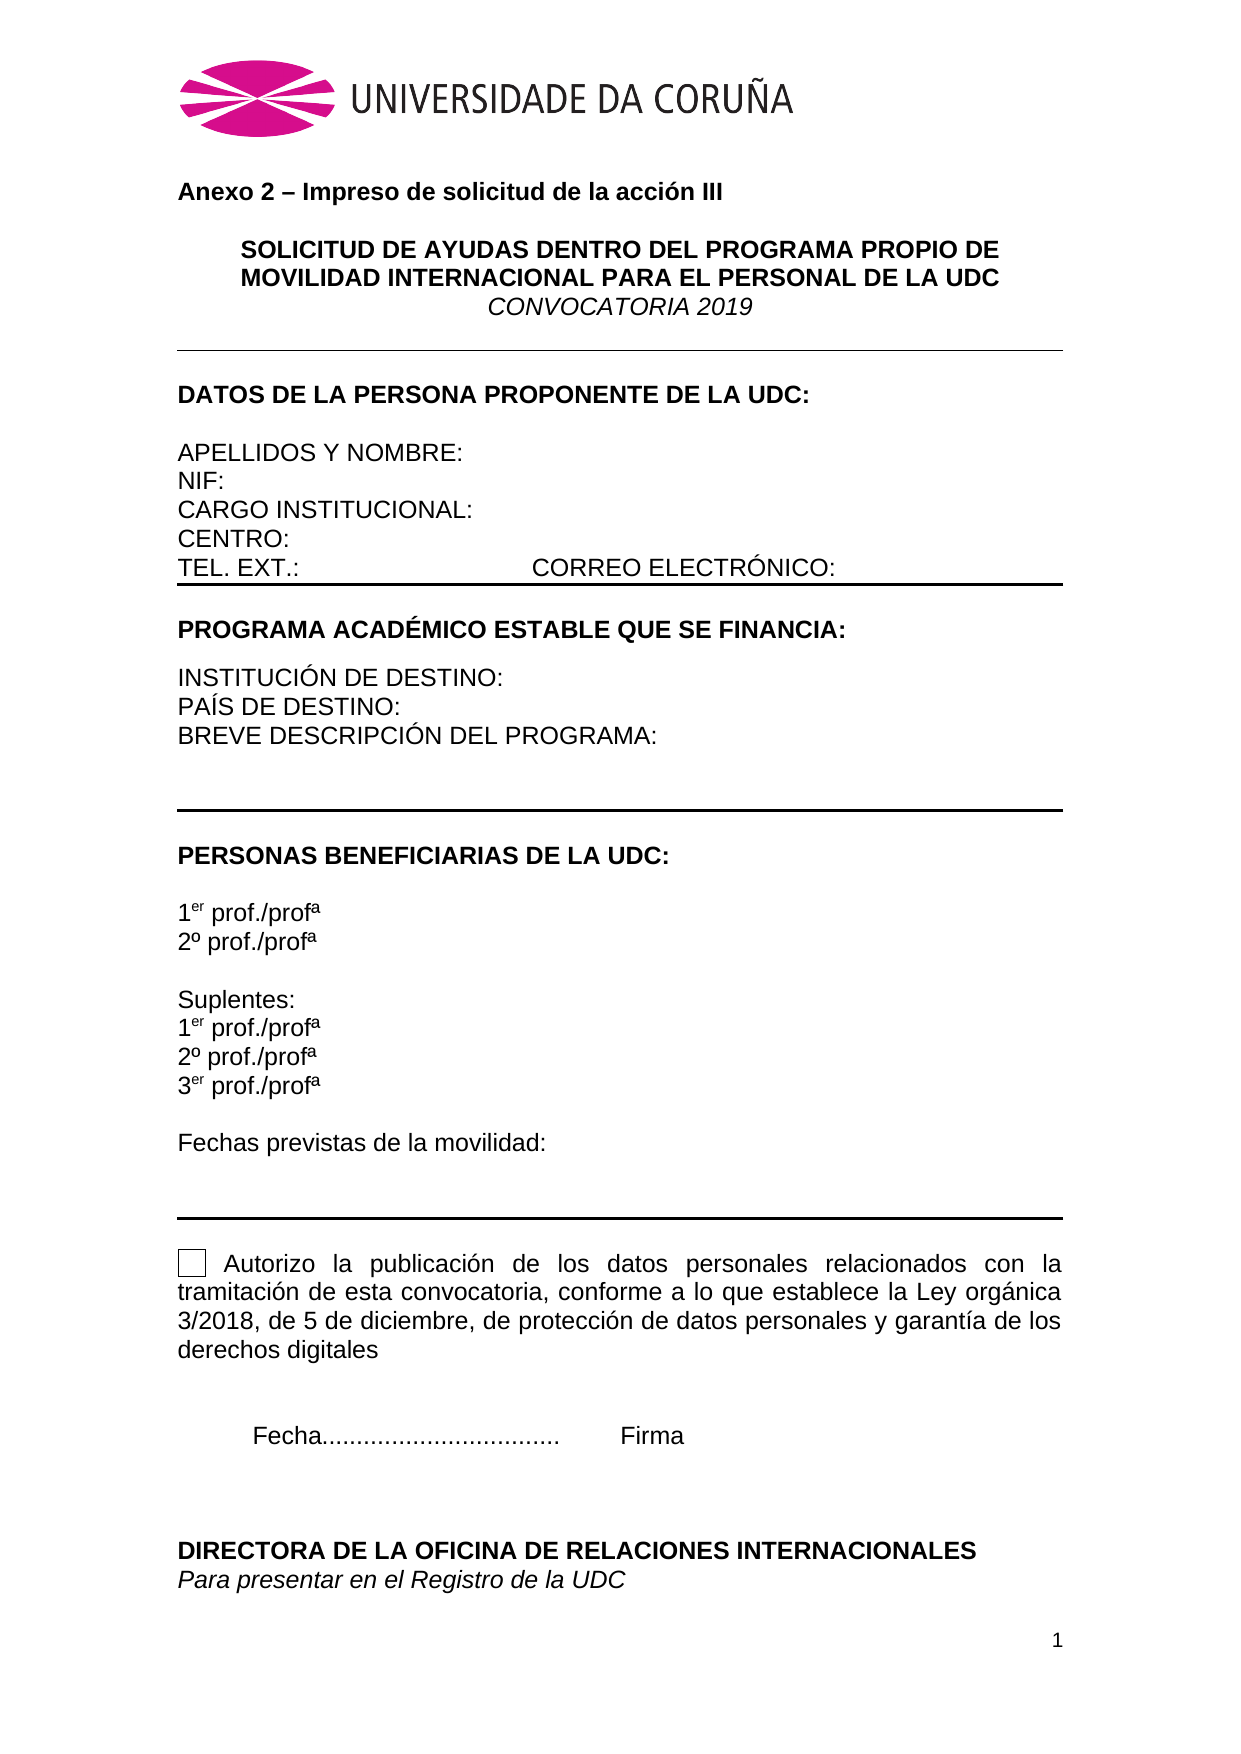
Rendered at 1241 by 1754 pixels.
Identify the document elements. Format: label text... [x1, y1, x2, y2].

text CARGO INSTITUCIONAL: [177, 495, 1063, 524]
text DIRECTORA DE LA OFICINA DE RELACIONES INTERNACIONALES [177, 1536, 1063, 1565]
text INSTITUCIÓN DE DESTINO: [177, 663, 1063, 692]
text Para presentar en el Registro de la UDC [177, 1565, 1063, 1593]
text Fecha Firma [177, 1421, 1063, 1450]
picture [177, 59, 796, 139]
text DATOS DE LA PERSONA PROPONENTE DE LA UDC: [177, 380, 1063, 409]
subtitle PROGRAMA ACADÉMICO ESTABLE QUE SE FINANCIA: [177, 615, 1063, 644]
text APELLIDOS Y NOMBRE: [177, 437, 1063, 466]
text 1er prof./profª [177, 898, 1063, 927]
text NIF: [177, 466, 1063, 495]
text 3er prof./profª [177, 1071, 1063, 1099]
text PERSONAS BENEFICIARIAS DE LA UDC: [177, 841, 1063, 869]
text Anexo 2 – Impreso de solicitud de la acción III [177, 177, 1063, 206]
text CENTRO: [177, 524, 1063, 552]
text CONVOCATORIA 2019 [177, 292, 1063, 321]
text Autorizo la publicación de los datos personales relacionados con la tramitación de esta convocatoria, conforme a lo que establece la Ley orgánica 3/2018, de 5 de diciembre, de protección de datos personales y garantía de los derechos digitales [177, 1248, 1063, 1363]
text 2º prof./profª [177, 1042, 1063, 1071]
text Suplentes: [177, 984, 1063, 1013]
text Fechas previstas de la movilidad: [177, 1128, 1063, 1157]
text BREVE DESCRIPCIÓN DEL PROGRAMA: [177, 721, 1063, 749]
text TEL. EXT.: CORREO ELECTRÓNICO: [177, 552, 1063, 583]
text PAÍS DE DESTINO: [177, 692, 1063, 721]
text SOLICITUD DE AYUDAS DENTRO DEL PROGRAMA PROPIO DE MOVILIDAD INTERNACIONAL PARA EL PERSONAL DE LA UDC [177, 235, 1063, 292]
text 2º prof./profª [177, 927, 1063, 956]
text 1er prof./profª [177, 1013, 1063, 1042]
